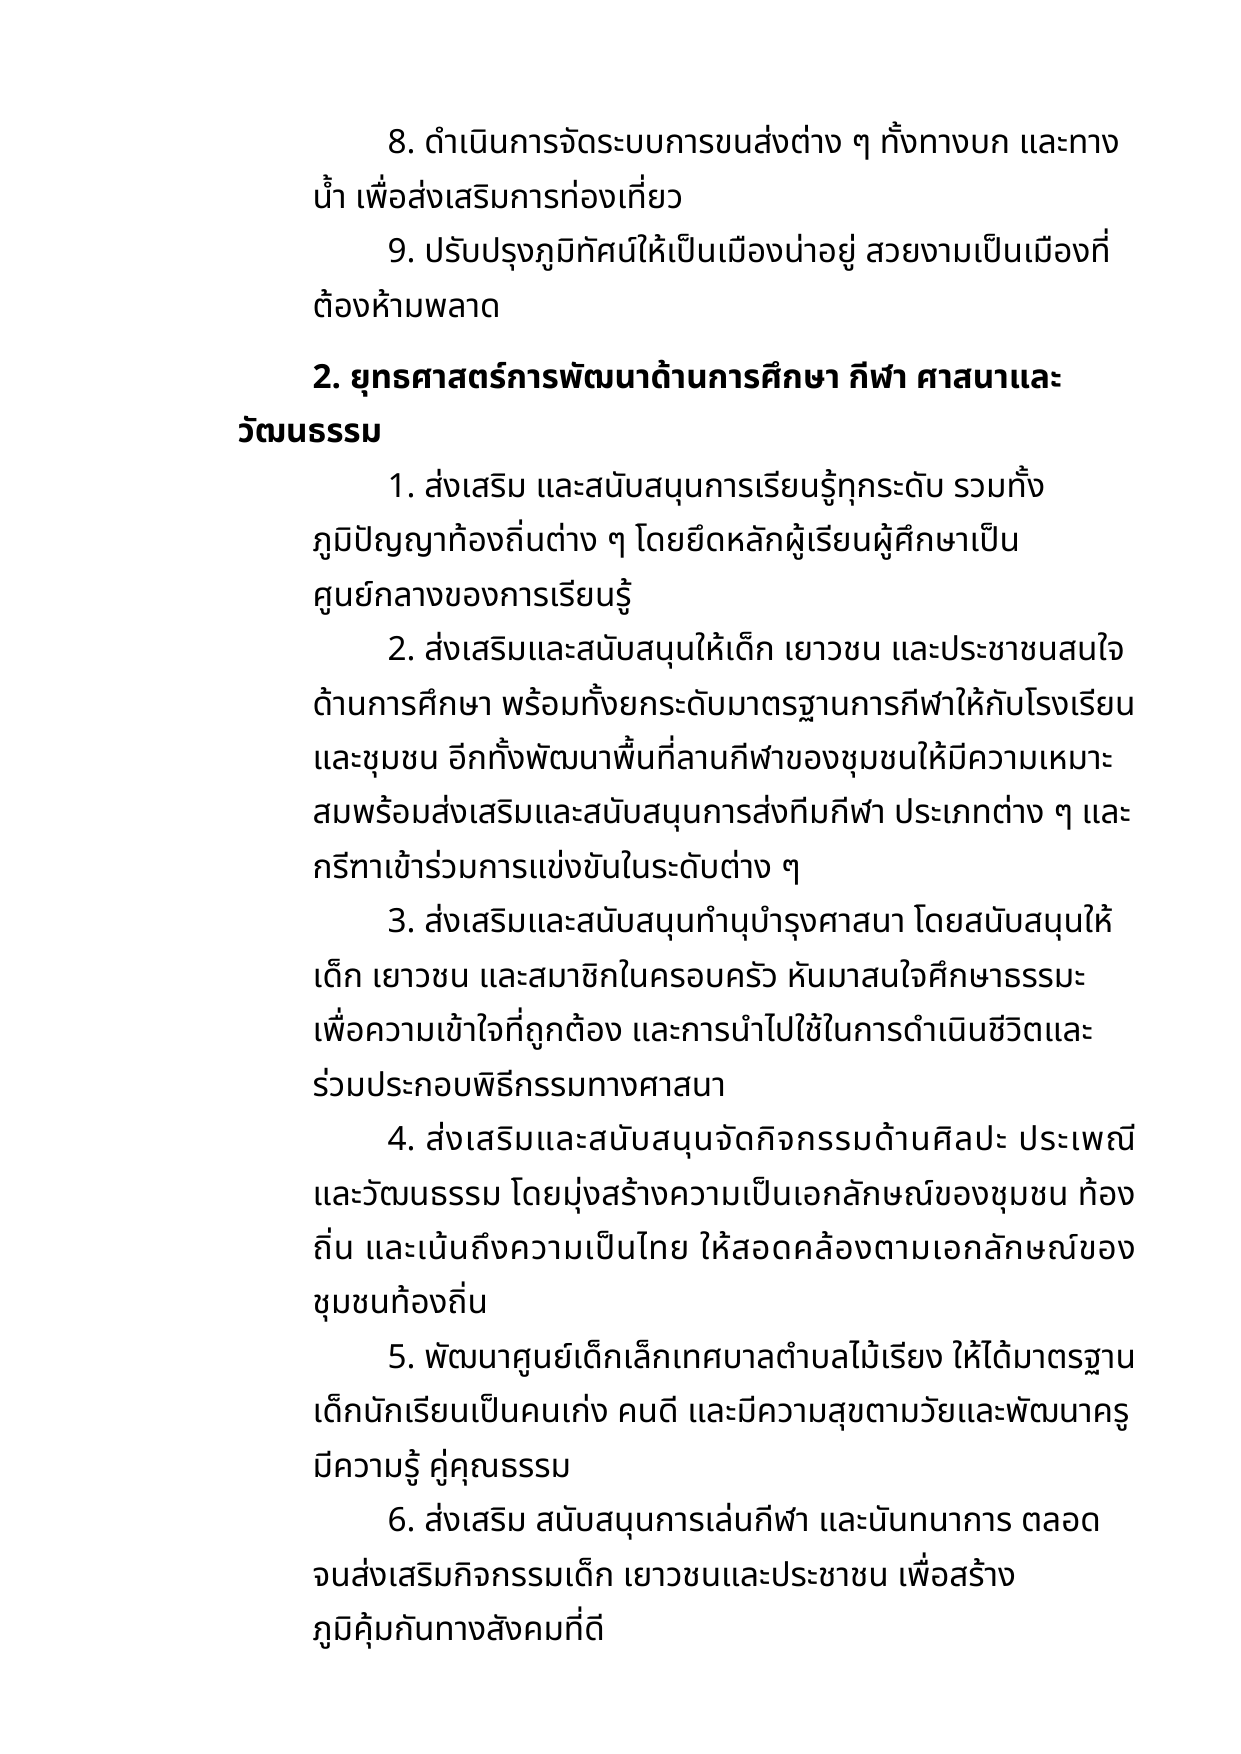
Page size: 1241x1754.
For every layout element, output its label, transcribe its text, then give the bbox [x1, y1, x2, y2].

text 4. ส่งเสริมและสนับสนุนจัดกิจกรรมด้านศิลปะ ประเพณี และวัฒนธรรม โดยมุ่งสร้างความเป็นเอกลักษณ์ของชุมชน ท้องถิ่น และเน้นถึงความเป็นไทย ให้สอดคล้องตามเอกลักษณ์ของชุมชนท้องถิ่น [312, 1115, 1137, 1329]
text 8. ดำเนินการจัดระบบการขนส่งต่าง ๆ ทั้งทางบก และทางน้ำ เพื่อส่งเสริมการท่องเที่ยว [312, 118, 1137, 223]
text 2. ส่งเสริมและสนับสนุนให้เด็ก เยาวชน และประชาชนสนใจด้านการศึกษา พร้อมทั้งยกระดับมาตรฐานการกีฬาให้กับโรงเรียนและชุมชน อีกทั้งพัฒนาพื้นที่ลานกีฬาของชุมชนให้มีความเหมาะสมพร้อมส่งเสริมและสนับสนุนการส่งทีมกีฬา ประเภทต่าง ๆ และกรีฑาเข้าร่วมการแข่งขันในระดับต่าง ๆ [312, 625, 1137, 893]
text 1. ส่งเสริม และสนับสนุนการเรียนรู้ทุกระดับ รวมทั้งภูมิปัญญาท้องถิ่นต่าง ๆ โดยยึดหลักผู้เรียนผู้ศึกษาเป็นศูนย์กลางของการเรียนรู้ [312, 462, 1137, 621]
text 9. ปรับปรุงภูมิทัศน์ให้เป็นเมืองน่าอยู่ สวยงามเป็นเมืองที่ต้องห้ามพลาด [312, 227, 1137, 332]
text 5. พัฒนาศูนย์เด็กเล็กเทศบาลตำบลไม้เรียง ให้ได้มาตรฐาน เด็กนักเรียนเป็นคนเก่ง คนดี และมีความสุขตามวัยและพัฒนาครูมีความรู้ คู่คุณธรรม [312, 1333, 1137, 1492]
text 6. ส่งเสริม สนับสนุนการเล่นกีฬา และนันทนาการ ตลอดจนส่งเสริมกิจกรรมเด็ก เยาวชนและประชาชน เพื่อสร้างภูมิคุ้มกันทางสังคมที่ดี [312, 1496, 1137, 1655]
text 3. ส่งเสริมและสนับสนุนทำนุบำรุงศาสนา โดยสนับสนุนให้เด็ก เยาวชน และสมาชิกในครอบครัว หันมาสนใจศึกษาธรรมะ เพื่อความเข้าใจที่ถูกต้อง และการนำไปใช้ในการดำเนินชีวิตและร่วมประกอบพิธีกรรมทางศาสนา [312, 897, 1137, 1111]
text 2. ยุทธศาสตร์การพัฒนาด้านการศึกษา กีฬา ศาสนาและวัฒนธรรม [237, 353, 1137, 458]
